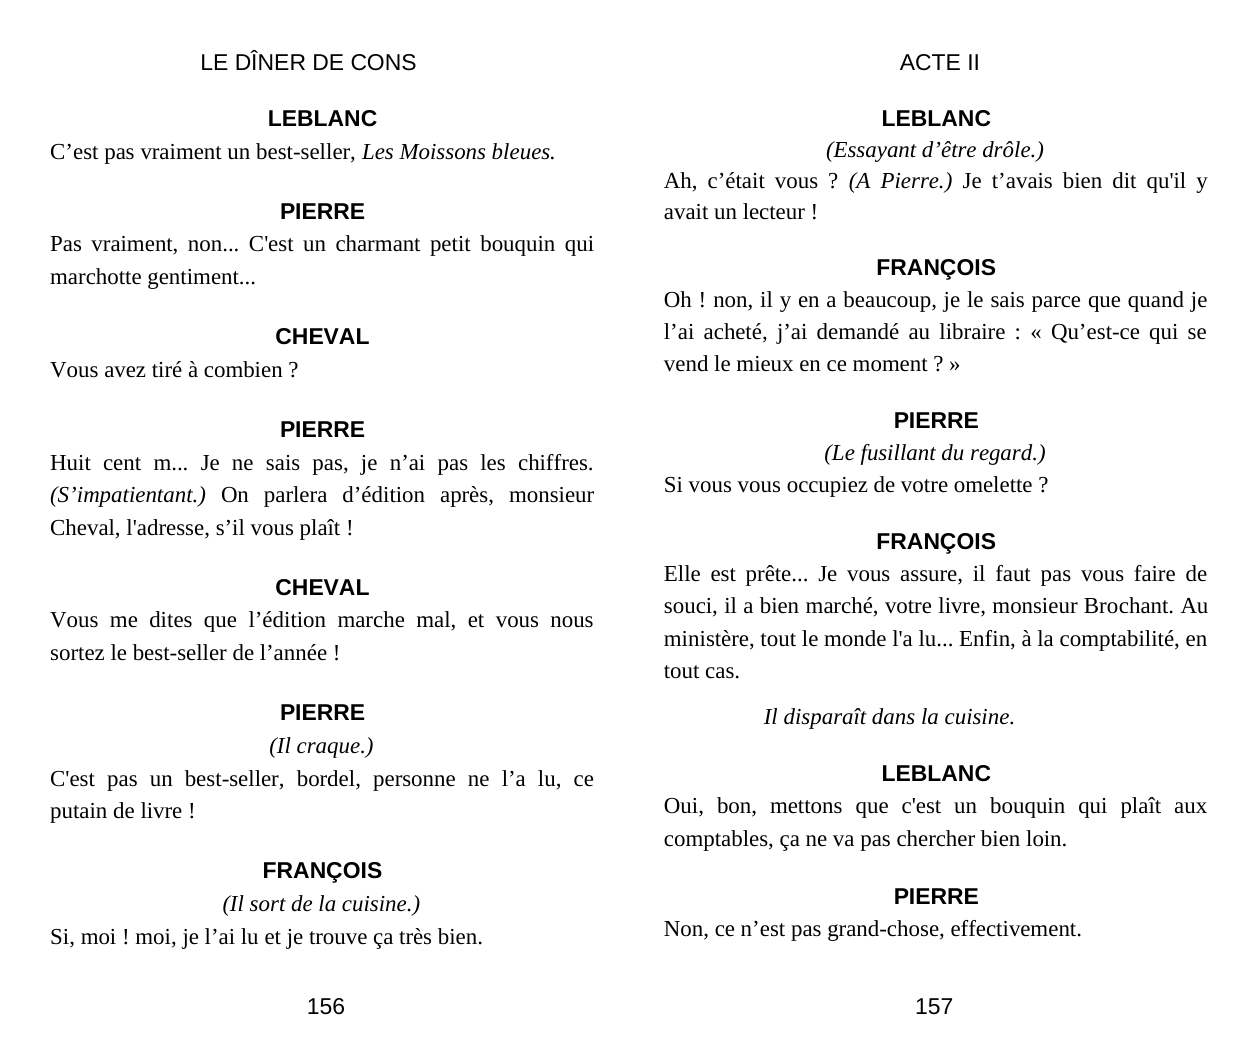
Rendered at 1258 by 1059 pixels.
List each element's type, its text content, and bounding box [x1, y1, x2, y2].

text PIERRE [50, 699, 595, 725]
text (Il sort de la cuisine.) [50, 890, 595, 917]
text CHEVAL [50, 574, 595, 601]
text Il disparaît dans la cuisine. [664, 703, 1208, 730]
text (Essayant d’être drôle.) [664, 136, 1208, 163]
text C’est pas vraiment un best-seller, Les Moissons bleues. [50, 138, 595, 165]
text LEBLANC [664, 760, 1208, 787]
text Oui, bon, mettons que c'est un bouquin qui plaît aux comptables, ça ne va pas chercher bien loin. [664, 792, 1208, 851]
text FRANÇOIS [664, 254, 1208, 280]
text Huit cent m... Je ne sais pas, je n’ai pas les chiffres. (S’impatientant.) On parlera d’édition après, monsieur Cheval, l'adresse, s’il vous plaît ! [50, 448, 595, 541]
text Vous me dites que l’édition marche mal, et vous nous sortez le best-seller de l’année ! [50, 606, 595, 665]
text Elle est prête... Je vous assure, il faut pas vous faire de souci, il a bien marché, votre livre, monsieur Brochant. Au ministère, tout le monde l'a lu... Enfin, à la comptabilité, en tout cas. [664, 560, 1208, 683]
text Ah, c’était vous ? (A Pierre.) Je t’avais bien dit qu'il y avait un lecteur ! [664, 167, 1208, 224]
text C'est pas un best-seller, bordel, personne ne l’a lu, ce putain de livre ! [50, 764, 595, 824]
text Si, moi ! moi, je l’ai lu et je trouve ça très bien. [50, 923, 595, 950]
text FRANÇOIS [664, 528, 1208, 555]
text PIERRE [50, 198, 595, 225]
text CHEVAL [50, 323, 595, 349]
text Oh ! non, il y en a beaucoup, je le sais parce que quand je l’ai acheté, j’ai demandé au libraire : « Qu’est-ce qui se vend le mieux en ce moment ? » [664, 286, 1208, 376]
text PIERRE [50, 416, 595, 442]
text Non, ce n’est pas grand-chose, effectivement. [664, 915, 1208, 941]
text (Le fusillant du regard.) [664, 439, 1208, 466]
text LEBLANC [664, 105, 1208, 132]
text Si vous vous occupiez de votre omelette ? [664, 471, 1208, 498]
text Pas vraiment, non... C'est un charmant petit bouquin qui marchotte gentiment... [50, 230, 595, 289]
text FRANÇOIS [50, 857, 595, 884]
text Vous avez tiré à combien ? [50, 356, 595, 382]
text LEBLANC [50, 105, 595, 132]
text PIERRE [664, 407, 1208, 433]
text PIERRE [664, 883, 1208, 909]
text (Il craque.) [50, 732, 595, 758]
